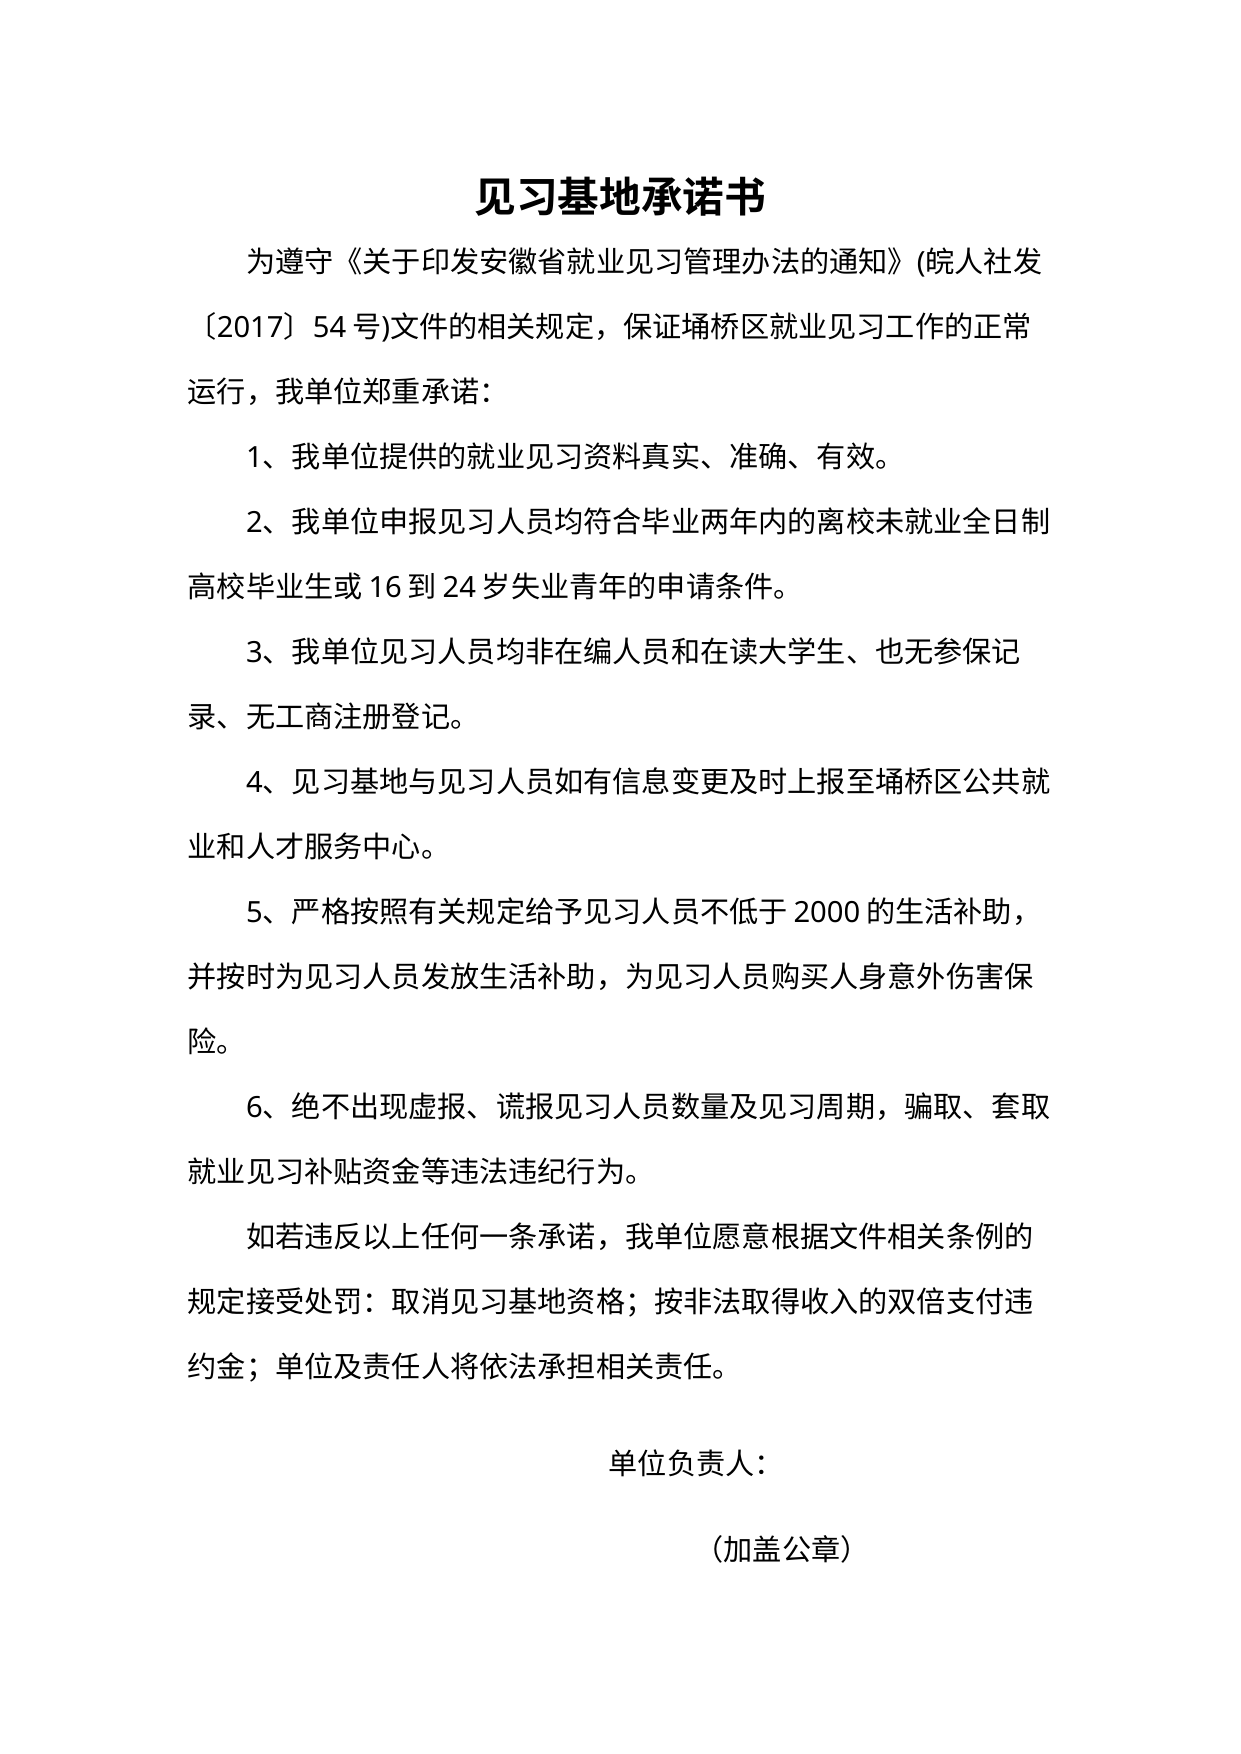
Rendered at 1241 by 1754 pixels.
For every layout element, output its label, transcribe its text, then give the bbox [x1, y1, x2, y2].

text 5、严格按照有关规定给予见习人员不低于2000的生活补助，并按时为见习人员发放生活补助，为见习人员购买人身意外伤害保险。 [187, 877, 1053, 1072]
text 4、见习基地与见习人员如有信息变更及时上报至埇桥区公共就业和人才服务中心。 [187, 747, 1053, 877]
text 单位负责人： [198, 1429, 1042, 1494]
text （加盖公章） [198, 1516, 1042, 1581]
text 为遵守《关于印发安徽省就业见习管理办法的通知》(皖人社发〔2017〕54号)文件的相关规定，保证埇桥区就业见习工作的正常运行，我单位郑重承诺： [187, 227, 1053, 422]
text 6、绝不出现虚报、谎报见习人员数量及见习周期，骗取、套取就业见习补贴资金等违法违纪行为。 [187, 1072, 1053, 1202]
text 2、我单位申报见习人员均符合毕业两年内的离校未就业全日制高校毕业生或16到24岁失业青年的申请条件。 [187, 487, 1053, 617]
text 1、我单位提供的就业见习资料真实、准确、有效。 [187, 422, 1053, 487]
text 如若违反以上任何一条承诺，我单位愿意根据文件相关条例的规定接受处罚：取消见习基地资格；按非法取得收入的双倍支付违约金；单位及责任人将依法承担相关责任。 [187, 1202, 1053, 1397]
text 见习基地承诺书 [187, 162, 1053, 227]
text 3、我单位见习人员均非在编人员和在读大学生、也无参保记录、无工商注册登记。 [187, 617, 1053, 747]
